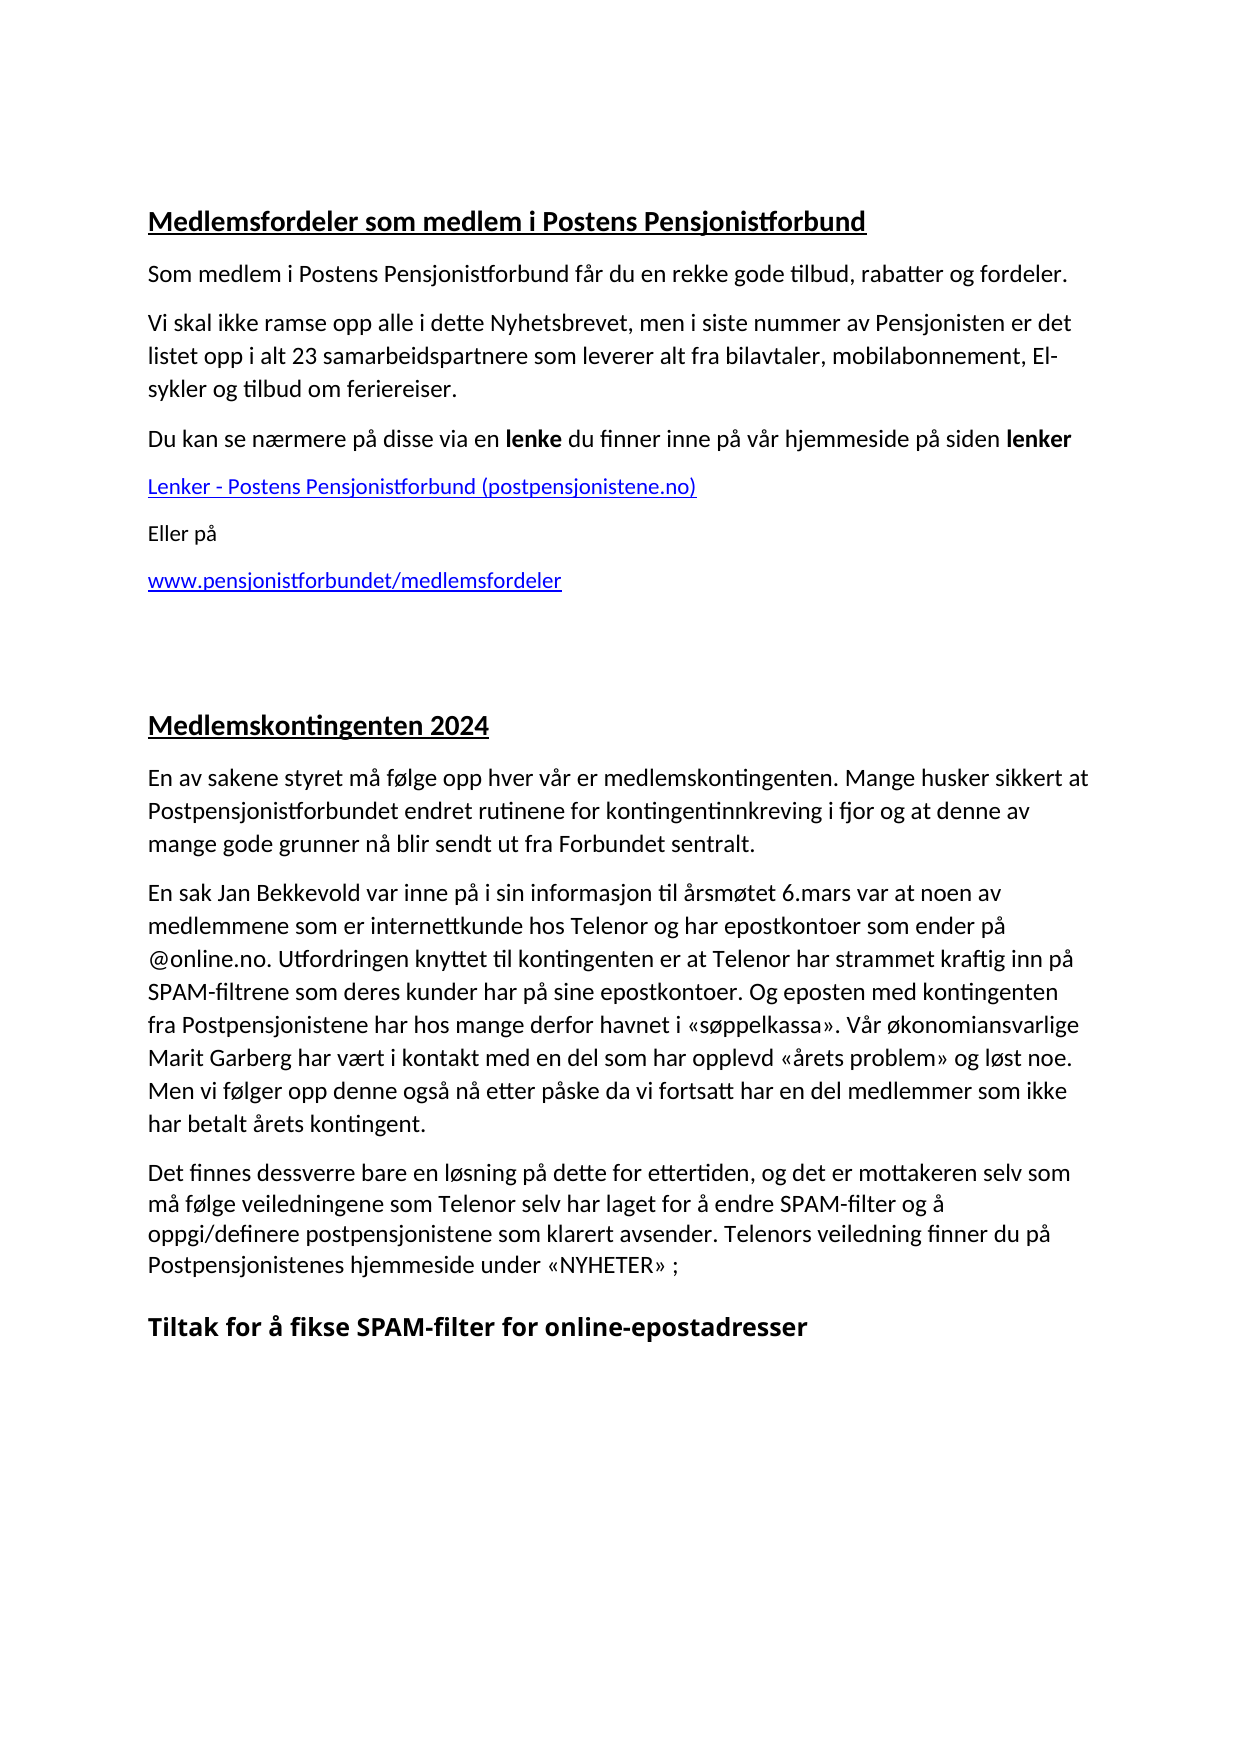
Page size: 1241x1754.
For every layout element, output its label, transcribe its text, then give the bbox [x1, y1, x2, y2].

text Som medlem i Postens Pensjonistforbund får du en rekke gode tilbud, rabatter og fordeler. [148, 258, 1093, 288]
text Du kan se nærmere på disse via en lenke du finner inne på vår hjemmeside på siden lenker [148, 423, 1093, 453]
text Tiltak for å fikse SPAM-filter for online-epostadresser [148, 1310, 1093, 1344]
text Medlemskontingenten 2024 [148, 707, 1093, 742]
text Eller på [148, 519, 1093, 547]
text www.pensjonistforbundet/medlemsfordeler [148, 566, 1093, 594]
text Det finnes dessverre bare en løsning på dette for ettertiden, og det er mottakeren selv som må følge veiledningene som Telenor selv har laget for å endre SPAM-filter og å oppgi/definere postpensjonistene som klarert avsender. Telenors veiledning finner du på Postpensjonistenes hjemmeside under «NYHETER» ; [148, 1157, 1093, 1279]
text Medlemsfordeler som medlem i Postens Pensjonistforbund [148, 203, 1093, 238]
text Vi skal ikke ramse opp alle i dette Nyhetsbrevet, men i siste nummer av Pensjonisten er det listet opp i alt 23 samarbeidspartnere som leverer alt fra bilavtaler, mobilabonnement, El-sykler og tilbud om feriereiser. [148, 307, 1093, 404]
text En av sakene styret må følge opp hver vår er medlemskontingenten. Mange husker sikkert at Postpensjonistforbundet endret rutinene for kontingentinnkreving i fjor og at denne av mange gode grunner nå blir sendt ut fra Forbundet sentralt. [148, 762, 1093, 858]
text En sak Jan Bekkevold var inne på i sin informasjon til årsmøtet 6.mars var at noen av medlemmene som er internettkunde hos Telenor og har epostkontoer som ender på @online.no. Utfordringen knyttet til kontingenten er at Telenor har strammet kraftig inn på SPAM-filtrene som deres kunder har på sine epostkontoer. Og eposten med kontingenten fra Postpensjonistene har hos mange derfor havnet i «søppelkassa». Vår økonomiansvarlige Marit Garberg har vært i kontakt med en del som har opplevd «årets problem» og løst noe. Men vi følger opp denne også nå etter påske da vi fortsatt har en del medlemmer som ikke har betalt årets kontingent. [148, 877, 1093, 1138]
text Lenker - Postens Pensjonistforbund (postpensjonistene.no) [148, 472, 1093, 500]
